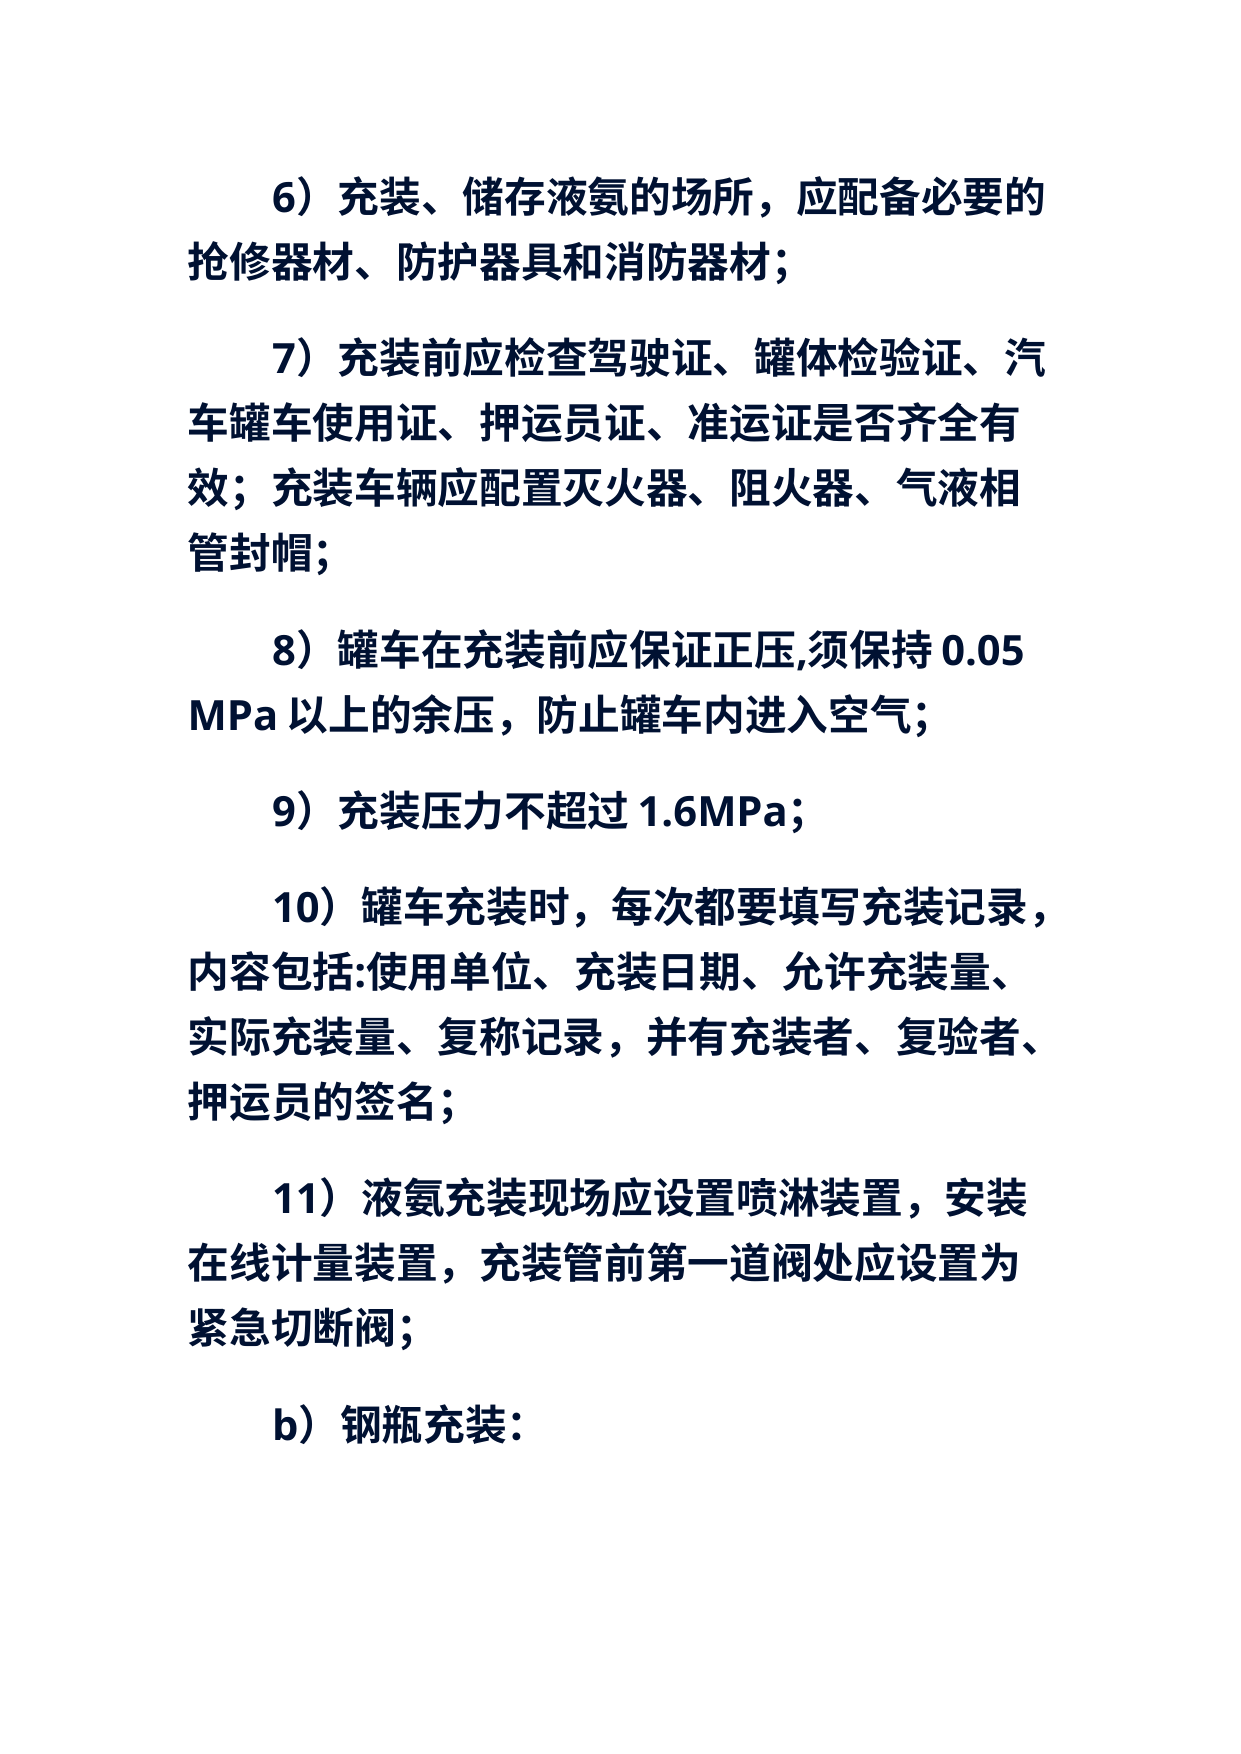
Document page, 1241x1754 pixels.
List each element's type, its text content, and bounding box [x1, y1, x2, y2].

text 11）液氨充装现场应设置喷淋装置，安装在线计量装置，充装管前第一道阀处应设置为紧急切断阀； [187, 1163, 1053, 1358]
text 7）充装前应检查驾驶证、罐体检验证、汽车罐车使用证、押运员证、准运证是否齐全有效；充装车辆应配置灭火器、阻火器、气液相管封帽； [187, 323, 1053, 583]
text b）钢瓶充装： [187, 1389, 1053, 1454]
text 6）充装、储存液氨的场所，应配备必要的抢修器材、防护器具和消防器材； [187, 162, 1053, 292]
text 10）罐车充装时，每次都要填写充装记录，内容包括:使用单位、充装日期、允许充装量、实际充装量、复称记录，并有充装者、复验者、押运员的签名； [187, 872, 1053, 1132]
text 9）充装压力不超过1.6MPa； [187, 776, 1053, 841]
text 8）罐车在充装前应保证正压,须保持0.05 MPa以上的余压，防止罐车内进入空气； [187, 614, 1053, 744]
